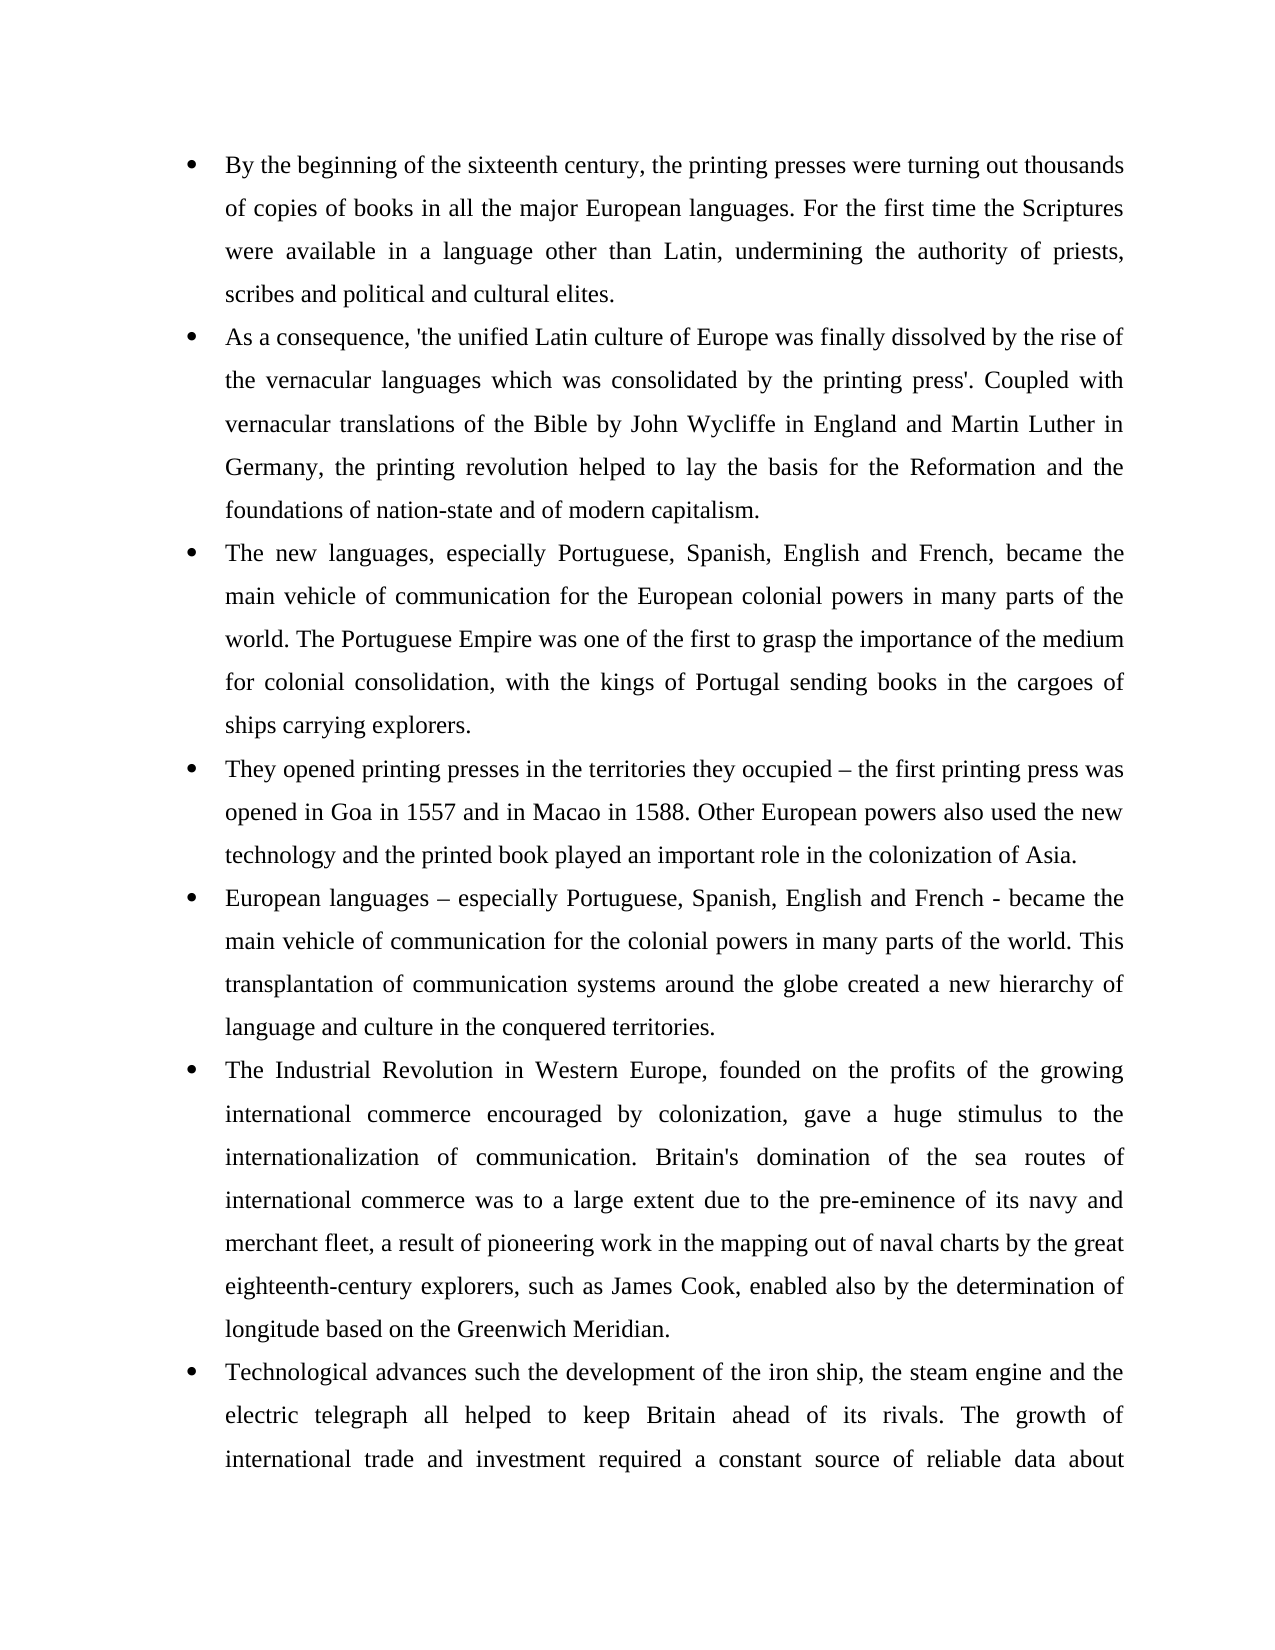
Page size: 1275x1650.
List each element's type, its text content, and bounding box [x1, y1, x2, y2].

list The new languages, especially Portuguese, Spanish, English and French, became the main vehicle of communication for the European colonial powers in many parts of the world. The Portuguese Empire was one of the first to grasp the importance of the medium for colonial consolidation, with the kings of Portugal sending books in the cargoes of ships carrying explorers. [187, 538, 1125, 739]
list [187, 1357, 1125, 1472]
list As a consequence, 'the unified Latin culture of Europe was finally dissolved by the rise of the vernacular languages which was consolidated by the printing press'. Coupled with vernacular translations of the Bible by John Wycliffe in England and Martin Luther in Germany, the printing revolution helped to lay the basis for the Reformation and the foundations of nation-state and of modern capitalism. [187, 322, 1125, 524]
list European languages – especially Portuguese, Spanish, English and French - became the main vehicle of communication for the colonial powers in many parts of the world. This transplantation of communication systems around the globe created a new hierarchy of language and culture in the conquered territories. [187, 883, 1125, 1041]
list They opened printing presses in the territories they occupied – the first printing press was opened in Goa in 1557 and in Macao in 1588. Other European powers also used the new technology and the printed book played an important role in the colonization of Asia. [187, 754, 1125, 869]
list By the beginning of the sixteenth century, the printing presses were turning out thousands of copies of books in all the major European languages. For the first time the Scriptures were available in a language other than Latin, undermining the authority of priests, scribes and political and cultural elites. [187, 150, 1125, 308]
list The Industrial Revolution in Western Europe, founded on the profits of the growing international commerce encouraged by colonization, gave a huge stimulus to the internationalization of communication. Britain's domination of the sea routes of international commerce was to a large extent due to the pre-eminence of its navy and merchant fleet, a result of pioneering work in the mapping out of naval charts by the great eighteenth-century explorers, such as James Cook, enabled also by the determination of longitude based on the Greenwich Meridian. [187, 1056, 1125, 1343]
